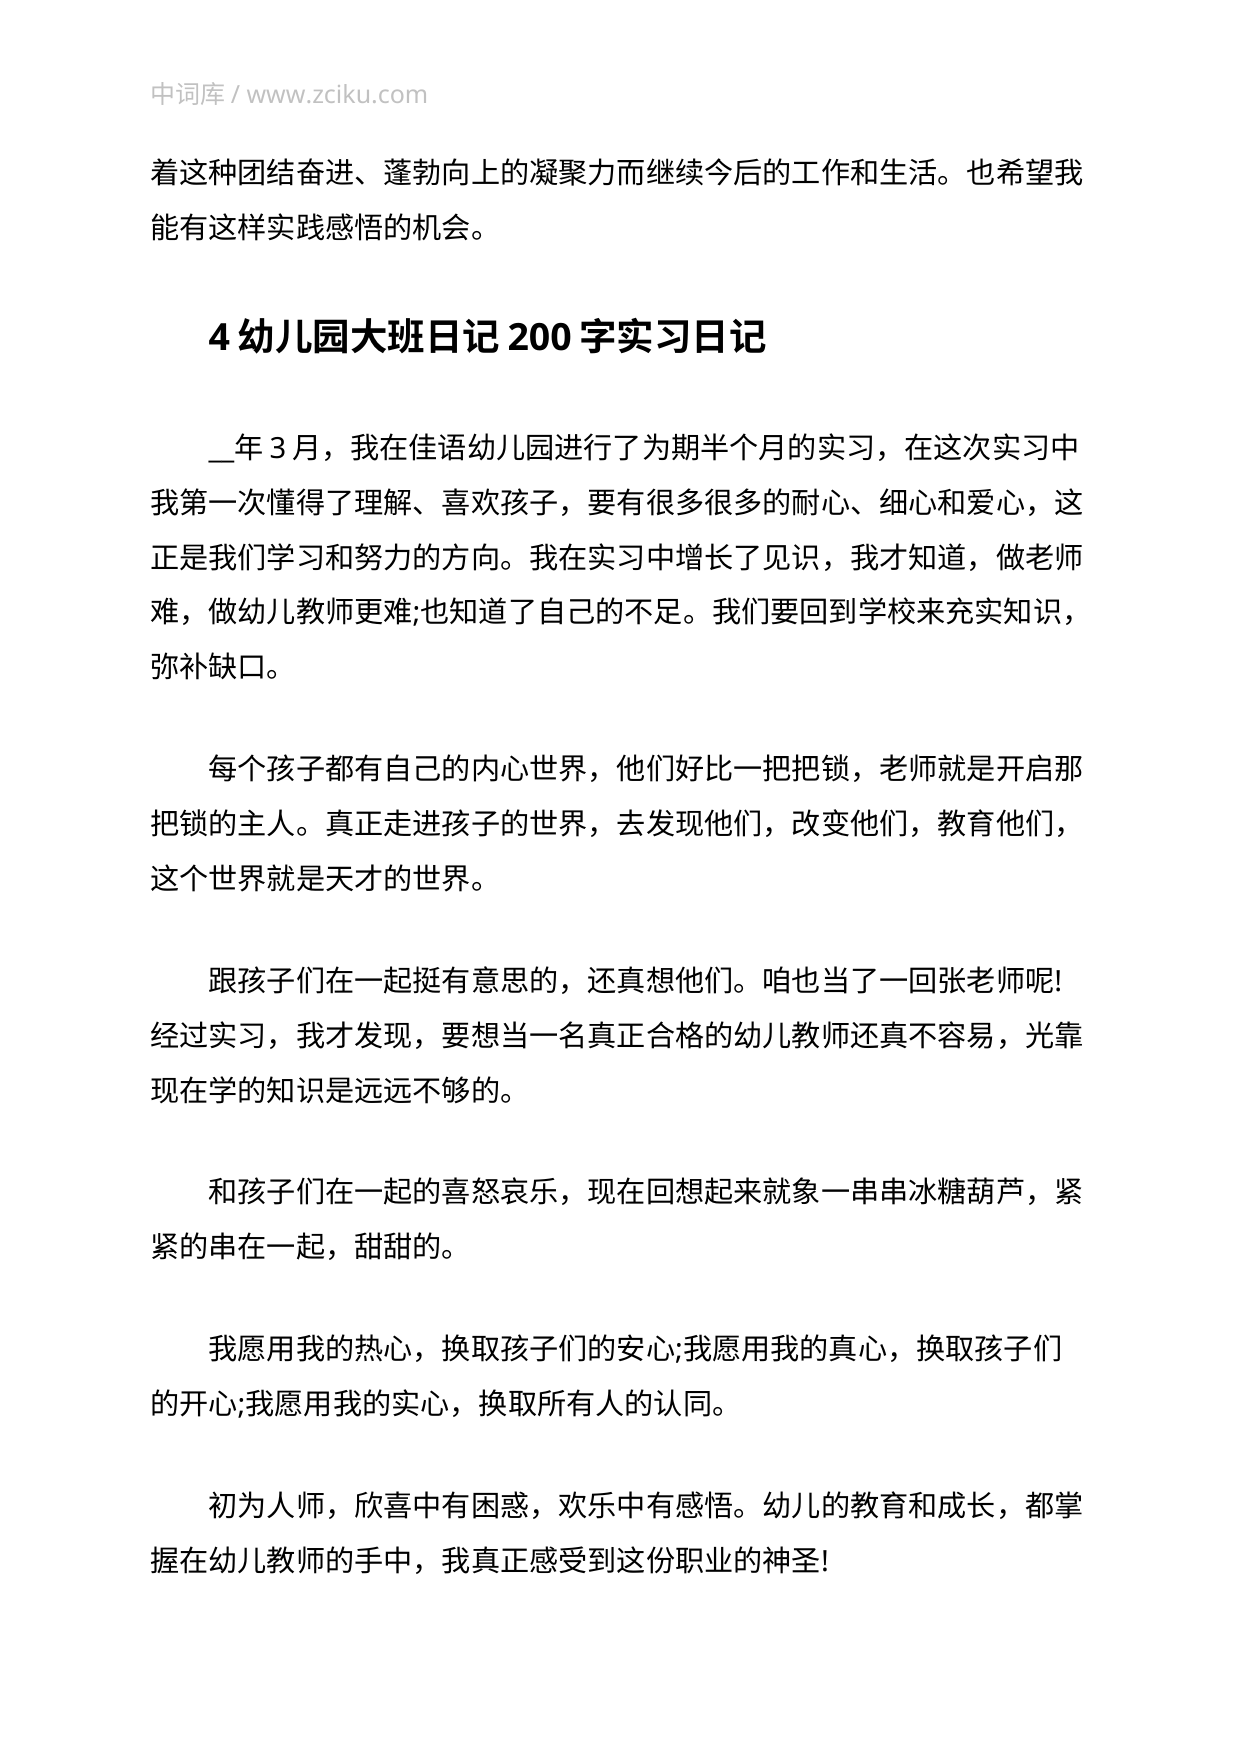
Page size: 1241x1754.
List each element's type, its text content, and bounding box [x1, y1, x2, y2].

text 初为人师，欣喜中有困惑，欢乐中有感悟。幼儿的教育和成长，都掌握在幼儿教师的手中，我真正感受到这份职业的神圣! [150, 1483, 1090, 1580]
text 跟孩子们在一起挺有意思的，还真想他们。咱也当了一回张老师呢!经过实习，我才发现，要想当一名真正合格的幼儿教师还真不容易，光靠现在学的知识是远远不够的。 [150, 957, 1090, 1109]
text 和孩子们在一起的喜怒哀乐，现在回想起来就象一串串冰糖葫芦，紧紧的串在一起，甜甜的。 [150, 1169, 1090, 1266]
text 4幼儿园大班日记200字实习日记 [150, 307, 1090, 361]
text __年3月，我在佳语幼儿园进行了为期半个月的实习，在这次实习中我第一次懂得了理解、喜欢孩子，要有很多很多的耐心、细心和爱心，这正是我们学习和努力的方向。我在实习中增长了见识，我才知道，做老师难，做幼儿教师更难;也知道了自己的不足。我们要回到学校来充实知识，弥补缺口。 [150, 424, 1090, 686]
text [150, 150, 1090, 247]
text 我愿用我的热心，换取孩子们的安心;我愿用我的真心，换取孩子们的开心;我愿用我的实心，换取所有人的认同。 [150, 1326, 1090, 1423]
text 每个孩子都有自己的内心世界，他们好比一把把锁，老师就是开启那把锁的主人。真正走进孩子的世界，去发现他们，改变他们，教育他们，这个世界就是天才的世界。 [150, 746, 1090, 898]
